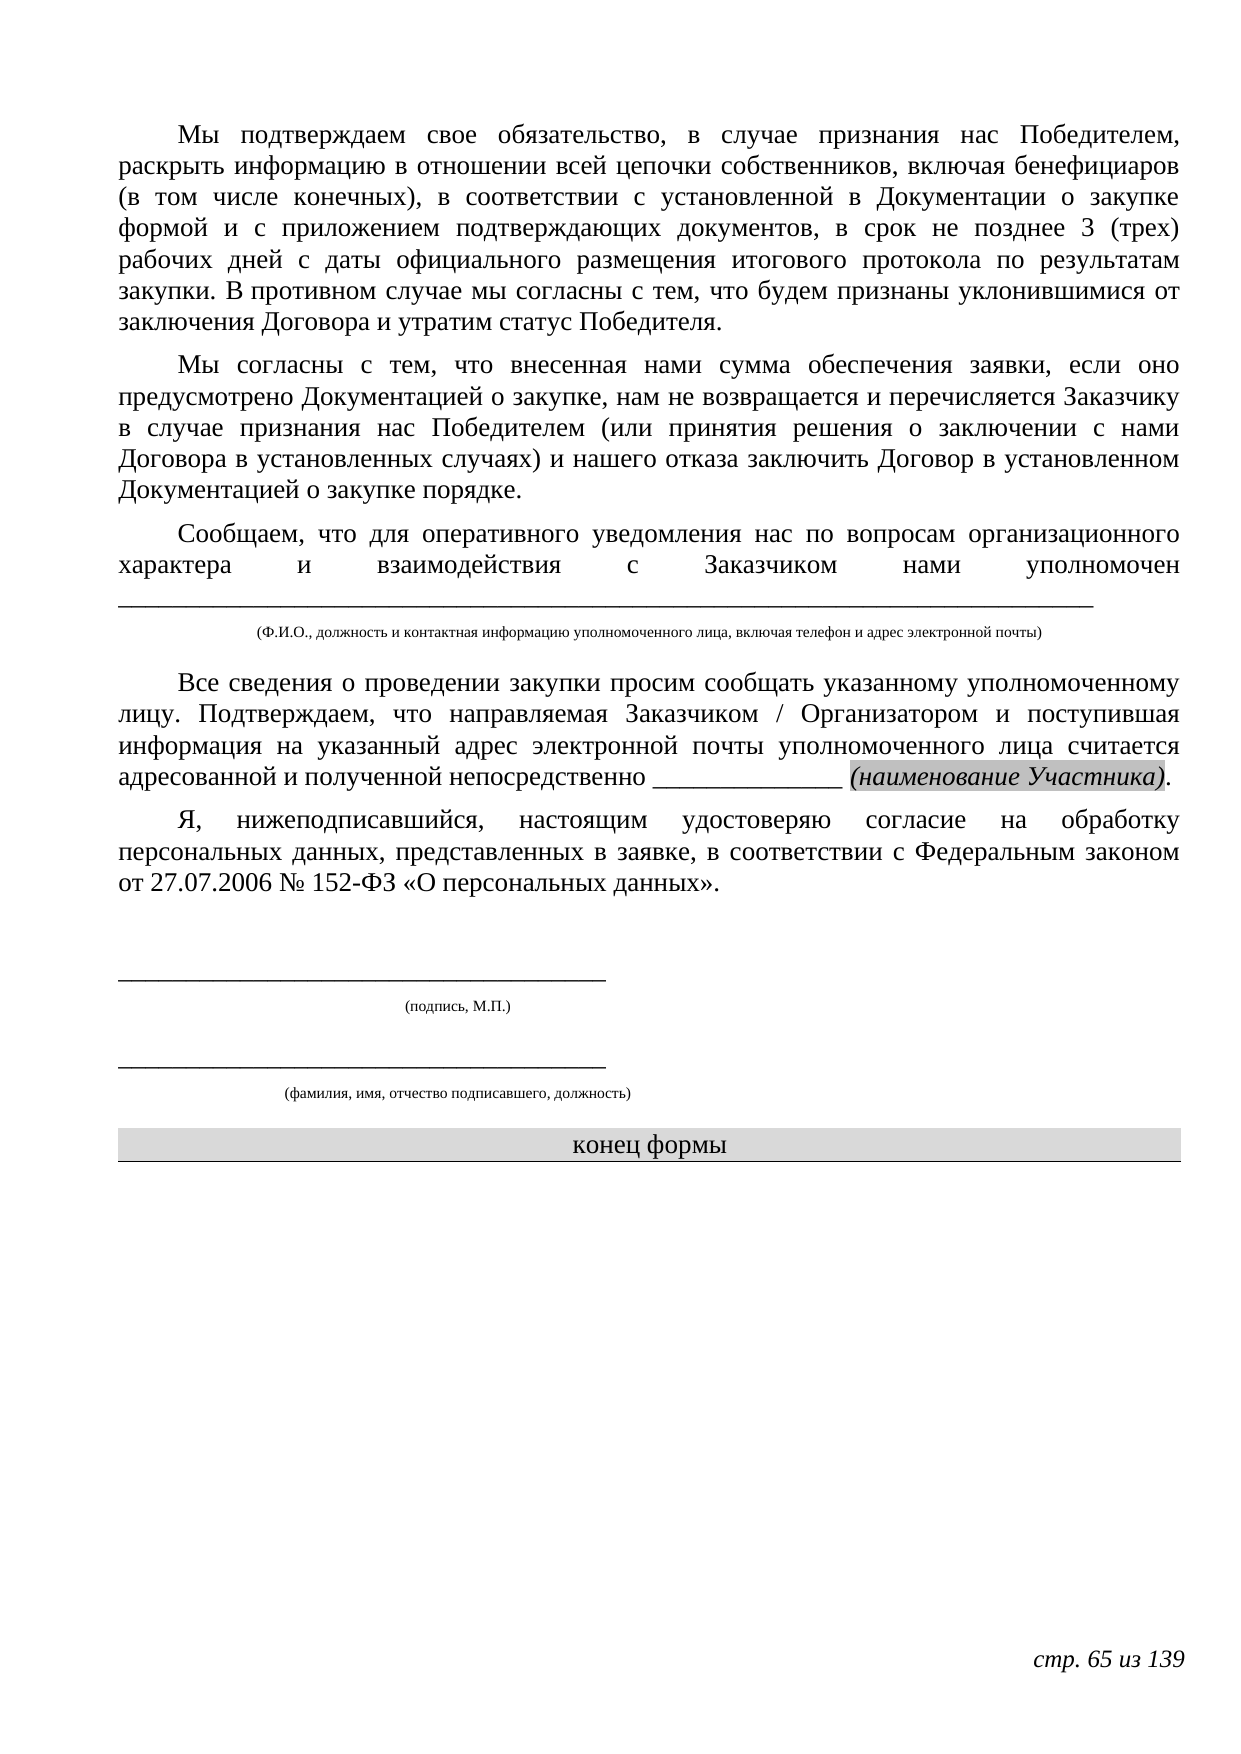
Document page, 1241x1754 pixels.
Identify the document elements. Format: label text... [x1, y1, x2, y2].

text конец формы [118, 1128, 1181, 1161]
text (фамилия, имя, отчество подписавшего, должность) [118, 1084, 797, 1115]
text Все сведения о проведении закупки просим сообщать указанному уполномоченному лицу. Подтверждаем, что направляемая Заказчиком / Организатором и поступившая информация на указанный адрес электронной почты уполномоченного лица считается адресованной и полученной непосредственно ______________ (наименование Участника). [118, 666, 1181, 791]
text ____________________________________ [118, 953, 1181, 984]
text Я, нижеподписавшийся, настоящим удостоверяю согласие на обработку персональных данных, представленных в заявке, в соответствии с Федеральным законом от 27.07.2006 № 152-ФЗ «О персональных данных». [118, 803, 1181, 897]
text Мы подтверждаем свое обязательство, в случае признания нас Победителем, раскрыть информацию в отношении всей цепочки собственников, включая бенефициаров (в том числе конечных), в соответствии с установленной в Документации о закупке формой и с приложением подтверждающих документов, в срок не позднее 3 (трех) рабочих дней с даты официального размещения итогового протокола по результатам закупки. В противном случае мы согласны с тем, что будем признаны уклонившимися от заключения Договора и утратим статус Победителя. [118, 118, 1181, 336]
text Сообщаем, что для оперативного уведомления нас по вопросам организационного характера и взаимодействия с Заказчиком нами уполномочен ________________________________________________________________________ [118, 517, 1181, 610]
text ____________________________________ [118, 1040, 1181, 1072]
text (подпись, М.П.) [118, 997, 797, 1028]
text Мы согласны с тем, что внесенная нами сумма обеспечения заявки, если оно предусмотрено Документацией о закупке, нам не возвращается и перечисляется Заказчику в случае признания нас Победителем (или принятия решения о заключении с нами Договора в установленных случаях) и нашего отказа заключить Договор в установленном Документацией о закупке порядке. [118, 349, 1181, 504]
text (Ф.И.О., должность и контактная информацию уполномоченного лица, включая телефон и адрес электронной почты) [118, 623, 1181, 654]
